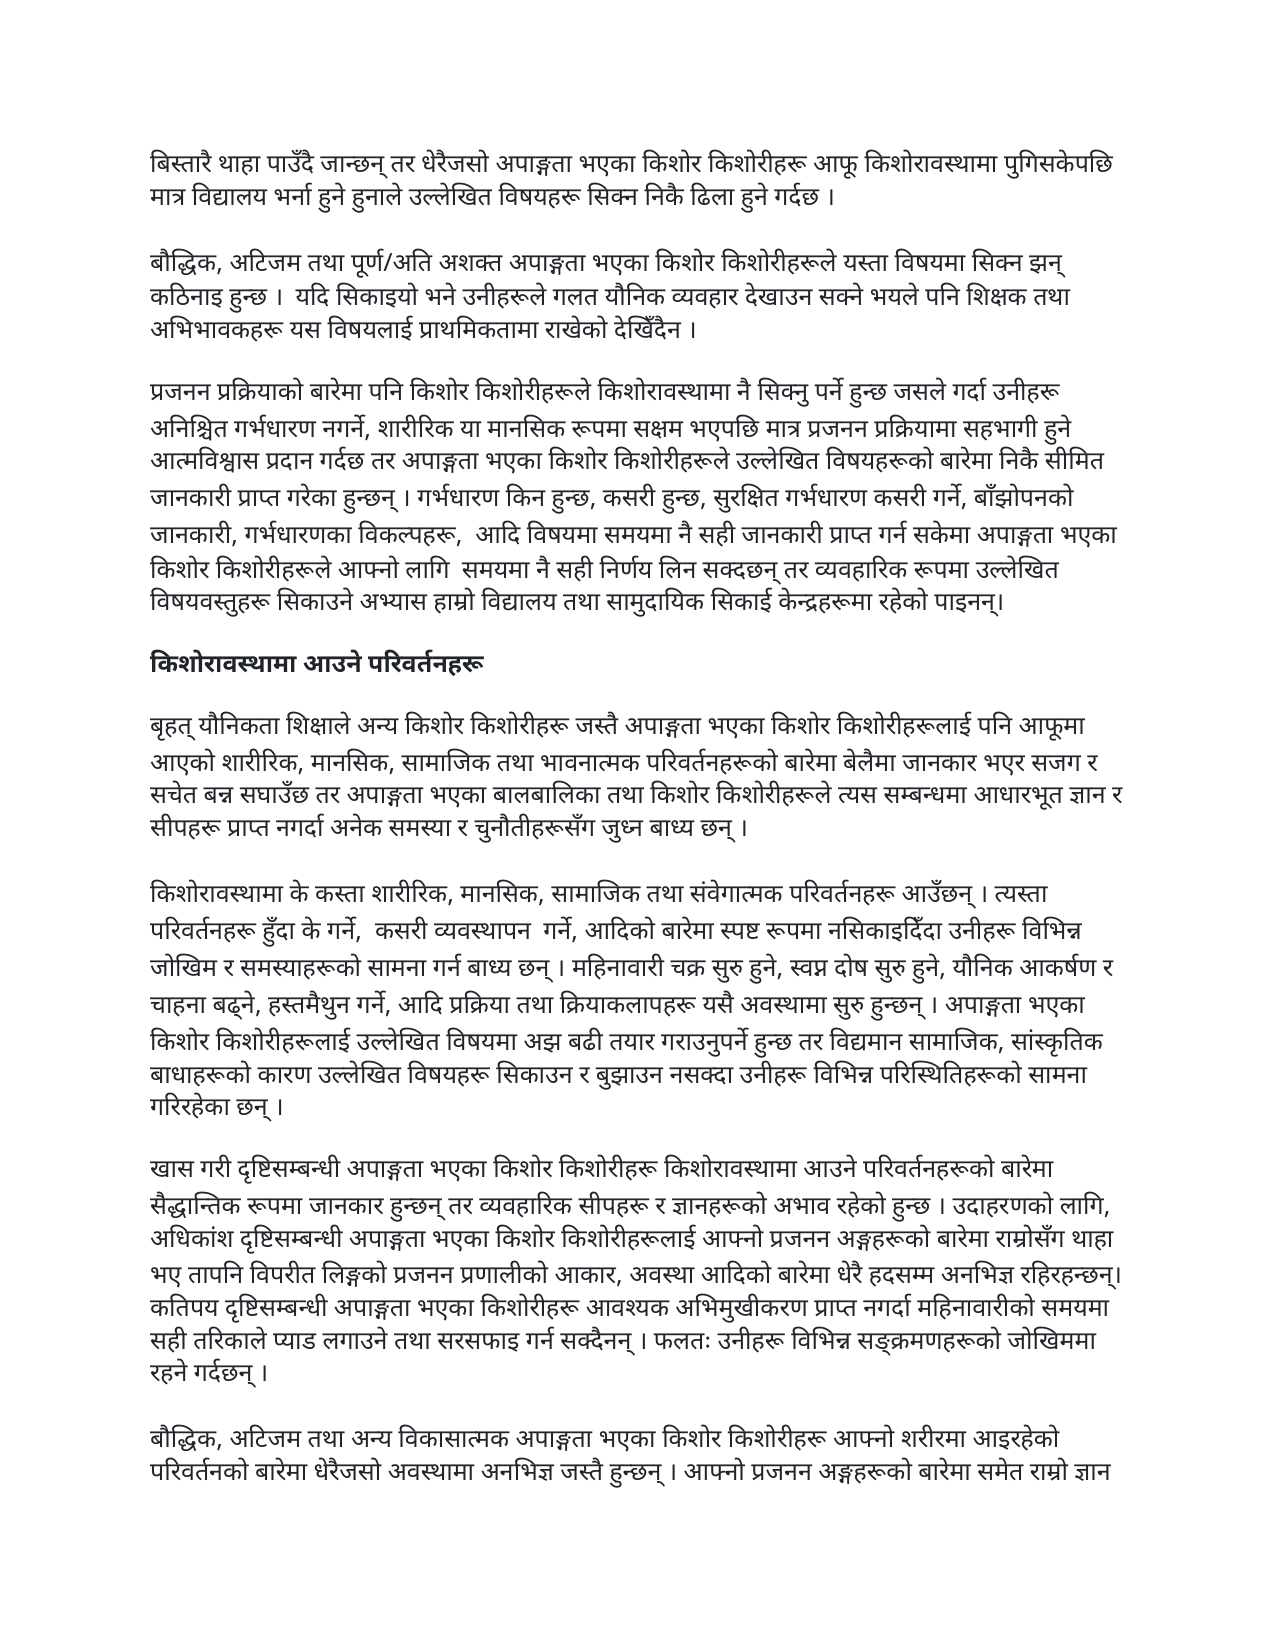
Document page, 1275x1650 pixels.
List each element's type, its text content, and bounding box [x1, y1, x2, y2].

text किशोरावस्थामा के कस्ता शारीरिक, मानसिक, सामाजिक तथा संवेगात्मक परिवर्तनहरू आउँछन् । त्यस्ता परिवर्तनहरू हुँदा के गर्ने, कसरी व्यवस्थापन गर्ने, आदिको बारेमा स्पष्ट रूपमा नसिकाइदिँदा उनीहरू विभिन्न जोखिम र समस्याहरूको सामना गर्न बाध्य छन् । महिनावारी चक्र सुरु हुने, स्वप्न दोष सुरु हुने, यौनिक आकर्षण र चाहना बढ्ने, हस्तमैथुन गर्ने, आदि प्रक्रिया तथा क्रियाकलापहरू यसै अवस्थामा सुरु हुन्छन् । अपाङ्गता भएका किशोर किशोरीहरूलाई उल्लेखित विषयमा अझ बढी तयार गराउनुपर्ने हुन्छ तर विद्यमान सामाजिक, सांस्कृतिक बाधाहरूको कारण उल्लेखित विषयहरू सिकाउन र बुझाउन नसक्दा उनीहरू विभिन्न परिस्थितिहरूको सामना गरिरहेका छन् । [150, 876, 1125, 1126]
text किशोरावस्थामा आउने परिवर्तनहरू [150, 650, 1125, 683]
text बृहत् यौनिकता शिक्षाले अन्य किशोर किशोरीहरू जस्तै अपाङ्गता भएका किशोर किशोरीहरूलाई पनि आफूमा आएको शारीरिक, मानसिक, सामाजिक तथा भावनात्मक परिवर्तनहरूको बारेमा बेलैमा जानकार भएर सजग र सचेत बन्न सघाउँछ तर अपाङ्गता भएका बालबालिका तथा किशोर किशोरीहरूले त्यस सम्बन्धमा आधारभूत ज्ञान र सीपहरू प्राप्त नगर्दा अनेक समस्या र चुनौतीहरूसँग जुध्न बाध्य छन् । [150, 712, 1125, 847]
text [150, 150, 1125, 215]
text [150, 1421, 1125, 1491]
text बौद्धिक, अटिजम तथा पूर्ण/अति अशक्त अपाङ्गता भएका किशोर किशोरीहरूले यस्ता विषयमा सिक्न झन् कठिनाइ हुन्छ । यदि सिकाइयो भने उनीहरूले गलत यौनिक व्यवहार देखाउन सक्ने भयले पनि शिक्षक तथा अभिभावकहरू यस विषयलाई प्राथमिकतामा राखेको देखिँदैन । [150, 244, 1125, 348]
text खास गरी दृष्टिसम्बन्धी अपाङ्गता भएका किशोर किशोरीहरू किशोरावस्थामा आउने परिवर्तनहरूको बारेमा सैद्धान्तिक रूपमा जानकार हुन्छन् तर व्यवहारिक सीपहरू र ज्ञानहरूको अभाव रहेको हुन्छ । उदाहरणको लागि, अधिकांश दृष्टिसम्बन्धी अपाङ्गता भएका किशोर किशोरीहरूलाई आफ्नो प्रजनन अङ्गहरूको बारेमा राम्रोसँग थाहा भए तापनि विपरीत लिङ्गको प्रजनन प्रणालीको आकार, अवस्था आदिको बारेमा धेरै हदसम्म अनभिज्ञ रहिरहन्छन्। कतिपय दृष्टिसम्बन्धी अपाङ्गता भएका किशोरीहरू आवश्यक अभिमुखीकरण प्राप्त नगर्दा महिनावारीको समयमा सही तरिकाले प्याड लगाउने तथा सरसफाइ गर्न सक्दैनन् । फलतः उनीहरू विभिन्न सङ्क्रमणहरूको जोखिममा रहने गर्दछन् । [150, 1155, 1125, 1392]
text प्रजनन प्रक्रियाको बारेमा पनि किशोर किशोरीहरूले किशोरावस्थामा नै सिक्नु पर्ने हुन्छ जसले गर्दा उनीहरू अनिश्चित गर्भधारण नगर्ने, शारीरिक या मानसिक रूपमा सक्षम भएपछि मात्र प्रजनन प्रक्रियामा सहभागी हुने आत्मविश्वास प्रदान गर्दछ तर अपाङ्गता भएका किशोर किशोरीहरूले उल्लेखित विषयहरूको बारेमा निकै सीमित जानकारी प्राप्त गरेका हुन्छन् । गर्भधारण किन हुन्छ, कसरी हुन्छ, सुरक्षित गर्भधारण कसरी गर्ने, बाँझोपनको जानकारी, गर्भधारणका विकल्पहरू, आदि विषयमा समयमा नै सही जानकारी प्राप्त गर्न सकेमा अपाङ्गता भएका किशोर किशोरीहरूले आफ्नो लागि समयमा नै सही निर्णय लिन सक्दछन् तर व्यवहारिक रूपमा उल्लेखित विषयवस्तुहरू सिकाउने अभ्यास हाम्रो विद्यालय तथा सामुदायिक सिकाई केन्द्रहरूमा रहेको पाइनन्। [150, 378, 1125, 621]
